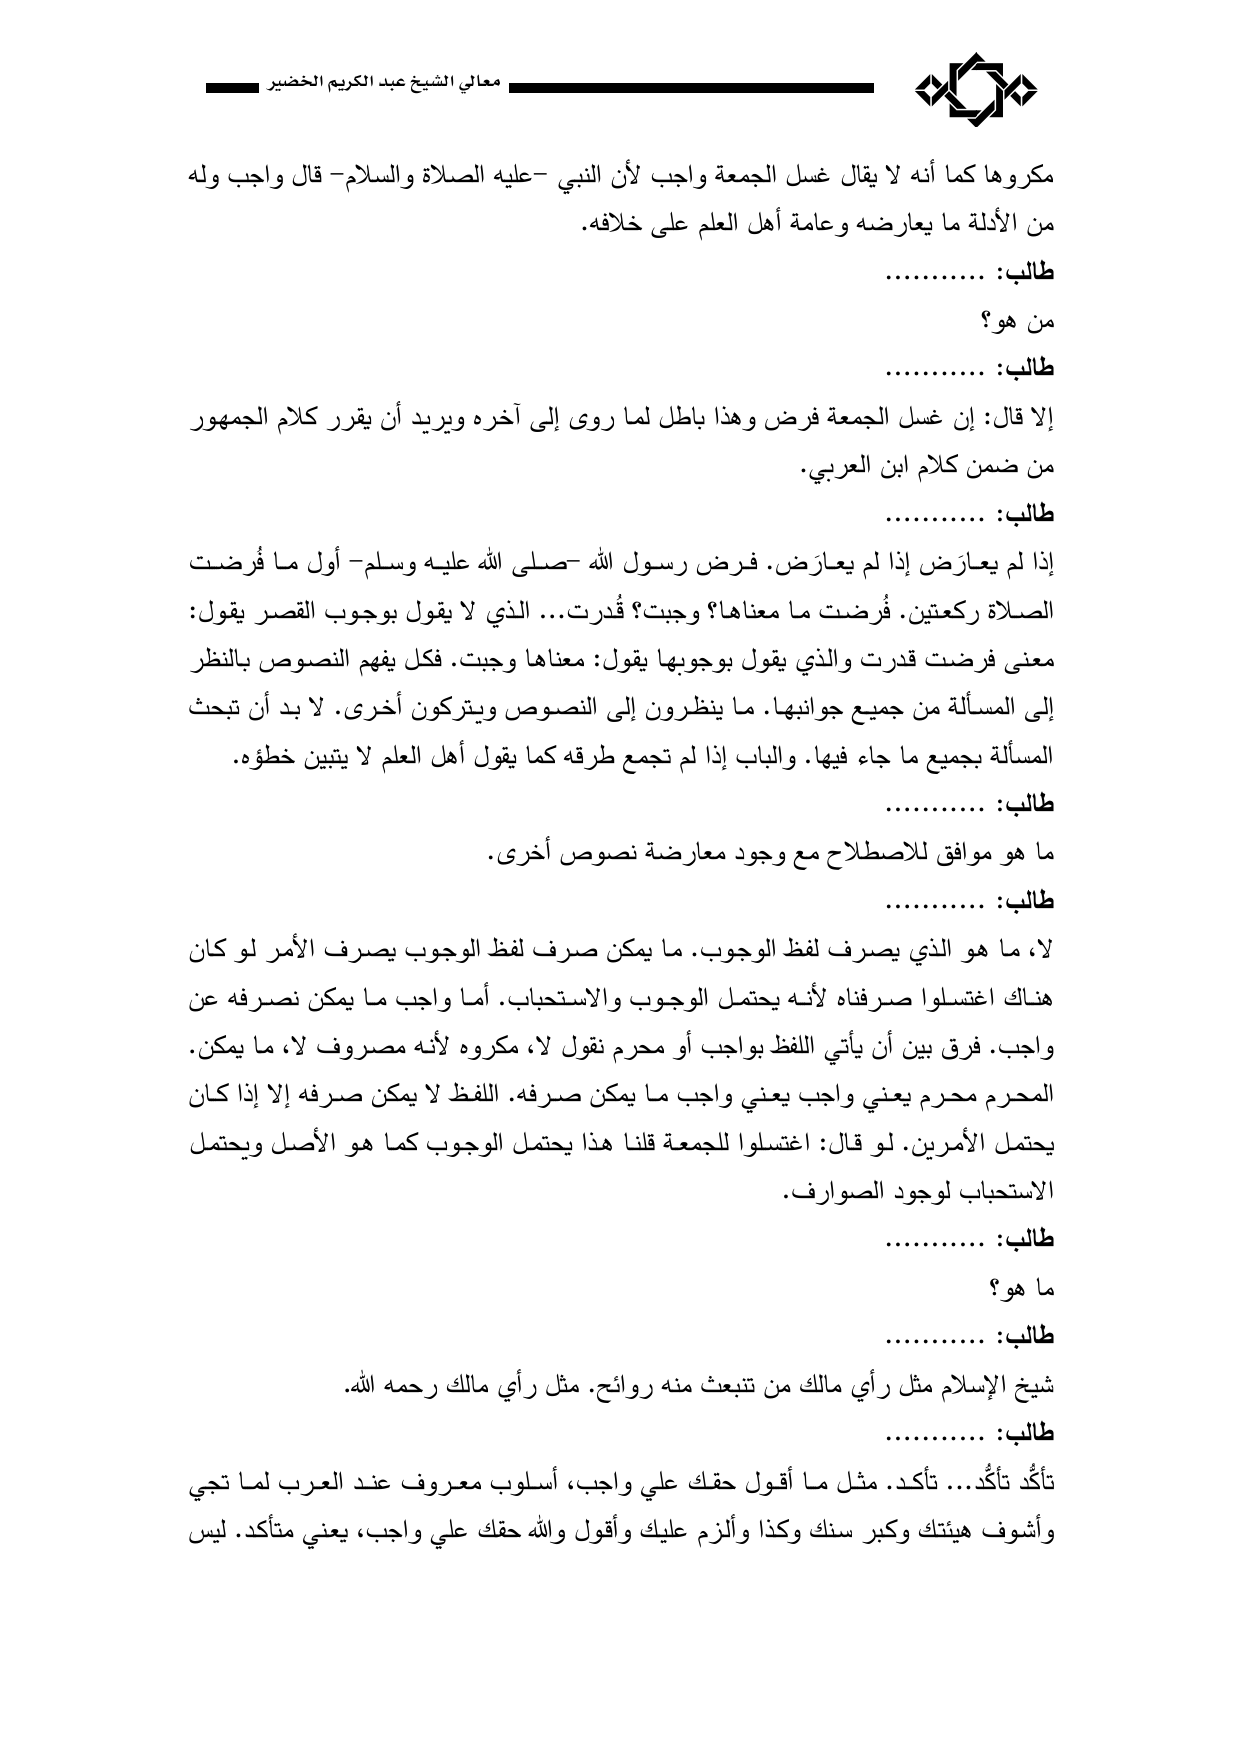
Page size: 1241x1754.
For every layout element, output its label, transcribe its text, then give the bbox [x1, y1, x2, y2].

text طالب: ........... [187, 489, 1053, 537]
text طالب: ........... [187, 1408, 1053, 1457]
text ما هو؟ [187, 1263, 1053, 1311]
text إذا لم يعارَض إذا لم يعارَض. فرض رسول الله -صلى الله عليه وسلم- أول ما فُرضت الصلاة ركعتين. فُرضت ما معناها؟ وجبت؟ قُدرت... الذي لا يقول بوجوب القصر يقول: معنى فرضت قدرت والذي يقول بوجوبها يقول: معناها وجبت. فكل يفهم النصوص بالنظر إلى المسألة من جميع جوانبها. ما ينظرون إلى النصوص ويتركون أخرى. لا بد أن تبحث المسألة بجميع ما جاء فيها. والباب إذا لم تجمع طرقه كما يقول أهل العلم لا يتبين خطؤه. [187, 537, 1053, 779]
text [187, 1457, 1053, 1553]
text طالب: ........... [187, 1214, 1053, 1263]
text طالب: ........... [187, 779, 1053, 827]
text طالب: ........... [187, 247, 1053, 295]
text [187, 150, 1053, 247]
text من هو؟ [187, 295, 1053, 343]
text إلا قال: إن غسل الجمعة فرض وهذا باطل لما روى إلى آخره ويريد أن يقرر كلام الجمهور من ضمن كلام ابن العربي. [187, 392, 1053, 489]
text طالب: ........... [187, 343, 1053, 392]
text ما هو موافق للاصطلاح مع وجود معارضة نصوص أخرى. [187, 827, 1053, 876]
text لا، ما هو الذي يصرف لفظ الوجوب. ما يمكن صرف لفظ الوجوب يصرف الأمر لو كان هناك اغتسلوا صرفناه لأنه يحتمل الوجوب والاستحباب. أما واجب ما يمكن نصرفه عن واجب. فرق بين أن يأتي اللفظ بواجب أو محرم نقول لا، مكروه لأنه مصروف لا، ما يمكن. المحرم محرم يعني واجب يعني واجب ما يمكن صرفه. اللفظ لا يمكن صرفه إلا إذا كان يحتمل الأمرين. لو قال: اغتسلوا للجمعة قلنا هذا يحتمل الوجوب كما هو الأصل ويحتمل الاستحباب لوجود الصوارف. [187, 924, 1053, 1214]
text شيخ الإسلام مثل رأي مالك من تنبعث منه روائح. مثل رأي مالك رحمه الله. [187, 1360, 1053, 1408]
text طالب: ........... [187, 1311, 1053, 1360]
text طالب: ........... [187, 876, 1053, 924]
